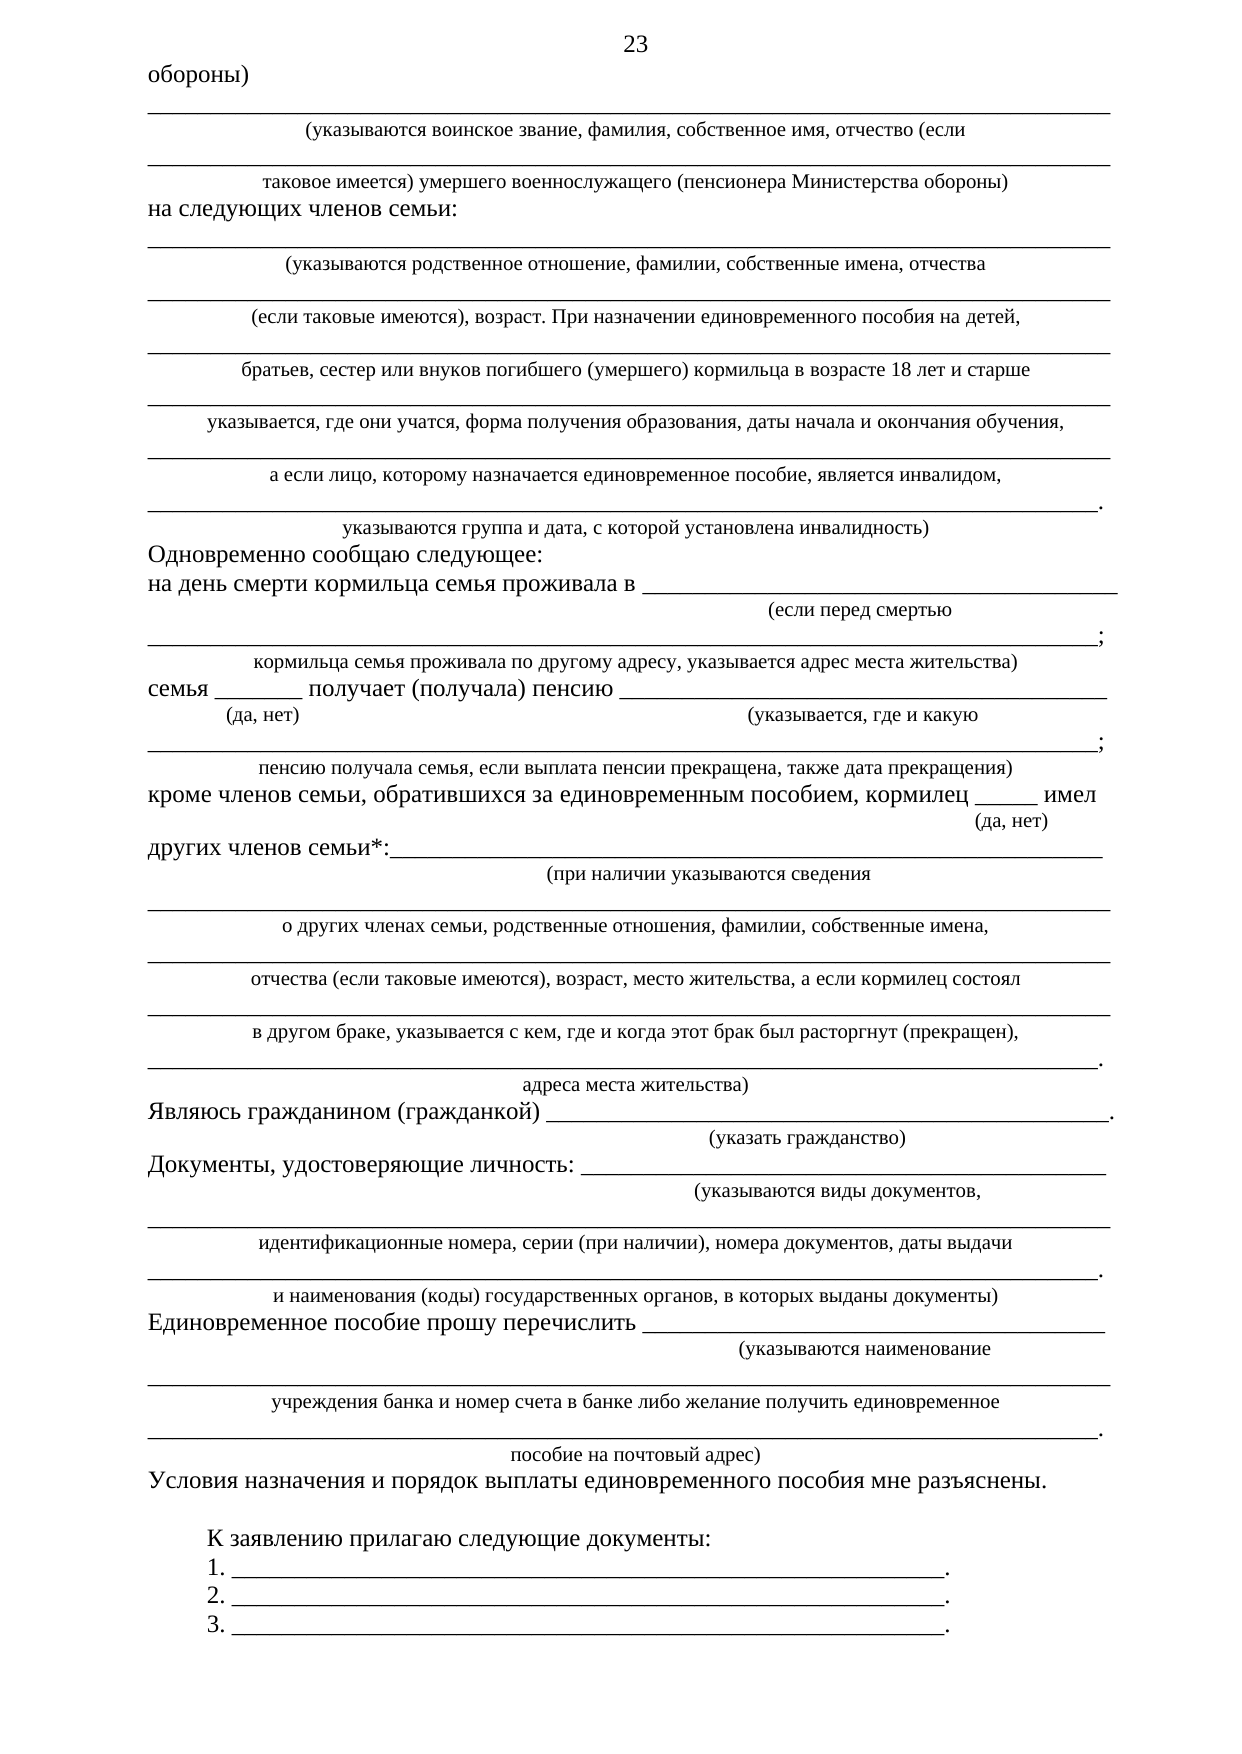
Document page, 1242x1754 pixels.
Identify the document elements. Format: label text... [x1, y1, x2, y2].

text _____________________________________________________________________________ [148, 433, 1123, 462]
text _____________________________________________________________________________ [148, 885, 1123, 913]
text Условия назначения и порядок выплаты единовременного пособия мне разъяснены. [148, 1466, 1123, 1494]
text _____________________________________________________________________________ [148, 381, 1123, 409]
text 1. _________________________________________________________. [148, 1552, 1123, 1581]
text _____________________________________________________________________________ [148, 222, 1123, 251]
text Являюсь гражданином (гражданкой) _____________________________________________. [148, 1096, 1123, 1125]
text (при наличии указываются сведения [546, 861, 1123, 885]
text (указываются воинское звание, фамилия, собственное имя, отчество (если [148, 117, 1123, 141]
text братьев, сестер или внуков погибшего (умершего) кормильца в возрасте 18 лет и старше [148, 357, 1123, 381]
text Единовременное пособие прошу перечислить _____________________________________ [148, 1307, 1123, 1336]
text ____________________________________________________________________________; [148, 726, 1123, 755]
text ____________________________________________________________________________; [148, 621, 1123, 649]
text указываются группа и дата, с которой установлена инвалидность) [148, 515, 1123, 539]
text _____________________________________________________________________________ [148, 937, 1123, 966]
text _____________________________________________________________________________ [148, 328, 1123, 357]
text семья _______ получает (получала) пенсию _______________________________________ [148, 673, 1123, 702]
text _____________________________________________________________________________ [148, 275, 1123, 304]
text Документы, удостоверяющие личность: __________________________________________ [148, 1149, 1123, 1177]
text _____________________________________________________________________________ [148, 990, 1123, 1019]
text пенсию получала семья, если выплата пенсии прекращена, также дата прекращения) [148, 755, 1123, 779]
text кроме членов семьи, обратившихся за единовременным пособием, кормилец _____ имел [148, 779, 1123, 808]
text отчества (если таковые имеются), возраст, место жительства, а если кормилец состоял [148, 966, 1123, 990]
text ____________________________________________________________________________. [148, 486, 1123, 515]
text Одновременно сообщаю следующее: [148, 539, 1123, 568]
text учреждения банка и номер счета в банке либо желание получить единовременное [148, 1389, 1123, 1413]
text _____________________________________________________________________________ [148, 1202, 1123, 1230]
text а если лицо, которому назначается единовременное пособие, является инвалидом, [148, 462, 1123, 486]
text пособие на почтовый адрес) [148, 1442, 1123, 1466]
text и наименования (коды) государственных органов, в которых выданы документы) [148, 1283, 1123, 1307]
text (указать гражданство) [709, 1125, 1123, 1149]
text кормильца семья проживала по другому адресу, указывается адрес места жительства) [148, 649, 1123, 673]
text (если таковые имеются), возраст. При назначении единовременного пособия на детей, [148, 304, 1123, 328]
text (если перед смертью [768, 597, 1123, 621]
text на следующих членов семьи: [148, 193, 1123, 222]
text 2. _________________________________________________________. [148, 1581, 1123, 1609]
text ____________________________________________________________________________. [148, 1413, 1123, 1442]
text на день смерти кормильца семья проживала в ______________________________________ [148, 568, 1123, 597]
text (да, нет) [974, 808, 1123, 832]
text указывается, где они учатся, форма получения образования, даты начала и окончания обучения, [148, 409, 1123, 433]
text других членов семьи*:_________________________________________________________ [148, 832, 1123, 861]
text (указываются наименование [738, 1336, 1123, 1360]
text ____________________________________________________________________________. [148, 1043, 1123, 1072]
text адреса места жительства) [148, 1072, 1123, 1096]
text ____________________________________________________________________________. [148, 1254, 1123, 1283]
text таковое имеется) умершего военнослужащего (пенсионера Министерства обороны) [148, 169, 1123, 193]
text идентификационные номера, серии (при наличии), номера документов, даты выдачи [148, 1230, 1123, 1254]
text 3. _________________________________________________________. [148, 1609, 1123, 1638]
text К заявлению прилагаю следующие документы: [148, 1523, 1123, 1552]
text в другом браке, указывается с кем, где и когда этот брак был расторгнут (прекращен), [148, 1019, 1123, 1043]
text (указываются виды документов, [694, 1177, 1123, 1202]
text _____________________________________________________________________________ [148, 1360, 1123, 1389]
text _____________________________________________________________________________ [148, 141, 1123, 169]
text (указываются родственное отношение, фамилии, собственные имена, отчества [148, 251, 1123, 275]
text (да, нет) (указывается, где и какую [148, 702, 1123, 726]
text о других членах семьи, родственные отношения, фамилии, собственные имена, [148, 913, 1123, 937]
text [148, 59, 1123, 117]
